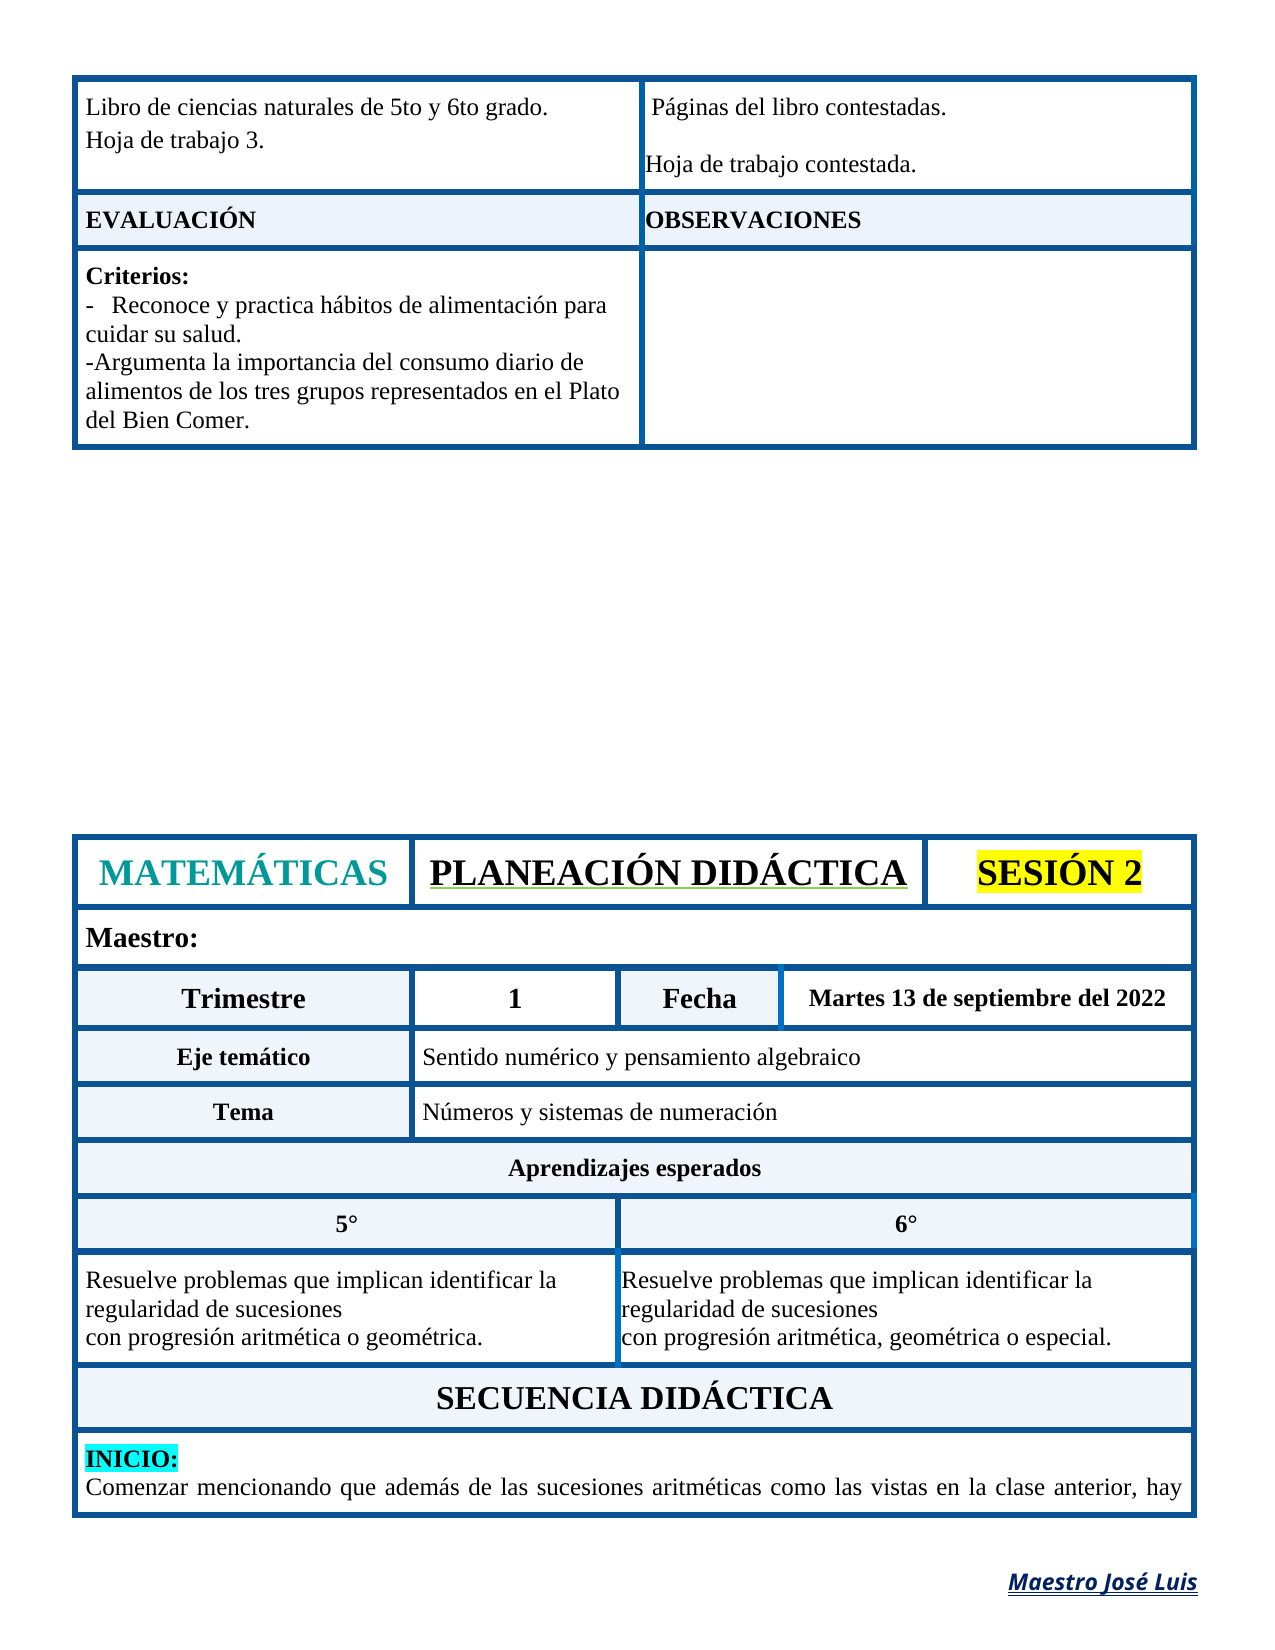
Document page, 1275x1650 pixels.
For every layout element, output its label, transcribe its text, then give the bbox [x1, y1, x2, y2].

table_header PLANEACIÓN DIDÁCTICA [415, 840, 922, 904]
table_cell Sentido numérico y pensamiento algebraico [415, 1031, 1191, 1081]
table_cell 1 [415, 971, 615, 1025]
table_cell Resuelve problemas que implican identificar la regularidad de sucesiones con progresión aritmética o geométrica. [78, 1255, 615, 1362]
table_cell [78, 1433, 1191, 1512]
table_header SESIÓN 2 [928, 840, 1191, 904]
table_cell Tema [78, 1087, 409, 1137]
table_cell EVALUACIÓN [78, 195, 639, 244]
table_cell SECUENCIA DIDÁCTICA [78, 1368, 1191, 1427]
table_cell Libro de ciencias naturales de 5to y 6to grado. Hoja de trabajo 3. [78, 82, 639, 189]
table_cell 6° [621, 1199, 1191, 1248]
table_cell Aprendizajes esperados [78, 1143, 1191, 1192]
table_cell Números y sistemas de numeración [415, 1087, 1191, 1137]
table_cell [645, 251, 1191, 444]
table_cell Fecha [621, 971, 778, 1025]
table_cell Trimestre [78, 971, 409, 1025]
table_cell Eje temático [78, 1031, 409, 1081]
table_cell 5° [78, 1199, 615, 1248]
table_cell Páginas del libro contestadas. Hoja de trabajo contestada. [645, 82, 1191, 189]
table_cell Resuelve problemas que implican identificar la regularidad de sucesiones con progresión aritmética, geométrica o especial. [621, 1255, 1191, 1362]
table_cell Martes 13 de septiembre del 2022 [784, 971, 1191, 1025]
table_header MATEMÁTICAS [78, 840, 409, 904]
table_cell Maestro: [78, 910, 1191, 964]
table_cell Criterios: - Reconoce y practica hábitos de alimentación para cuidar su salud. -Argumenta la importancia del consumo diario de alimentos de los tres grupos representados en el Plato del Bien Comer. [78, 251, 639, 444]
table_cell OBSERVACIONES [645, 195, 1191, 244]
